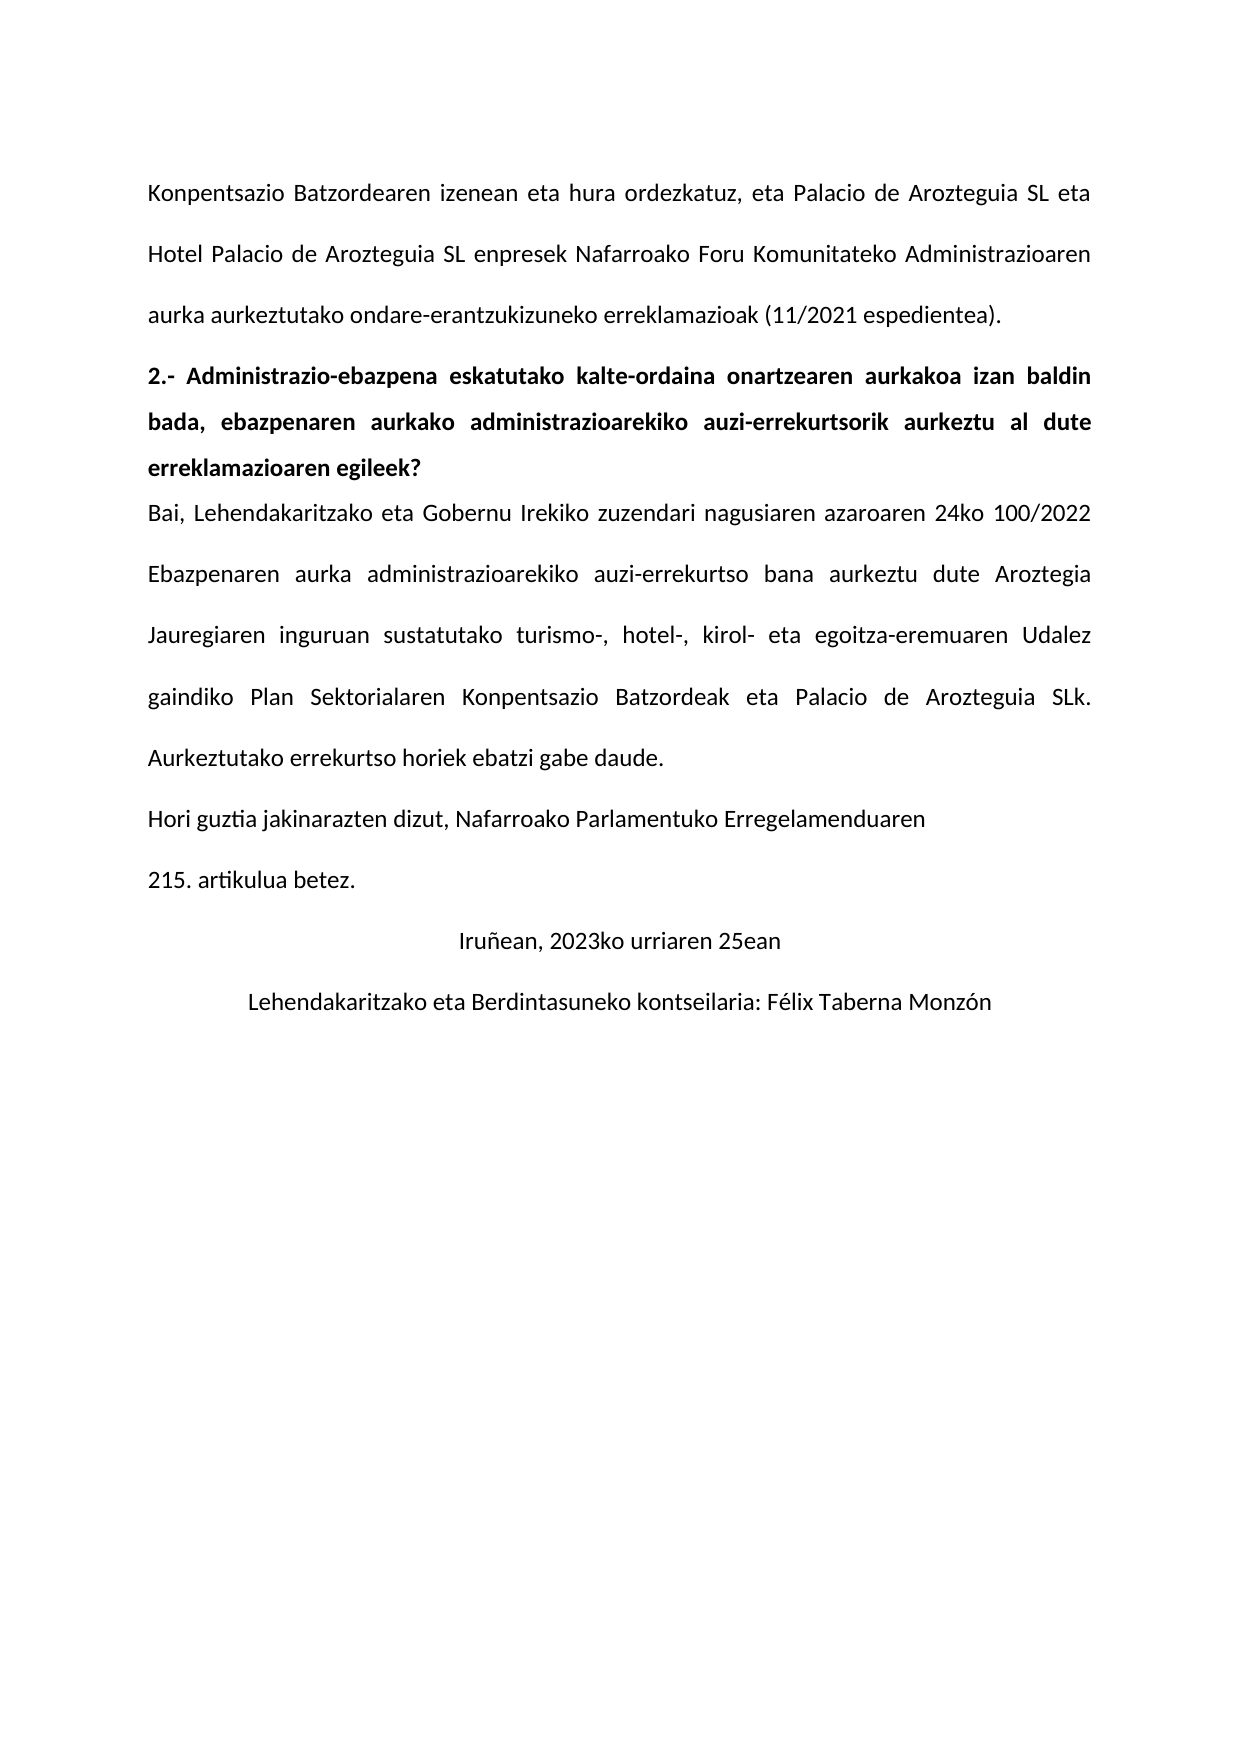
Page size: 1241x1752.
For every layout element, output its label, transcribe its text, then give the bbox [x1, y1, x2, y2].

text Iruñean, 2023ko urriaren 25ean [148, 925, 1092, 955]
text Bai, Lehendakaritzako eta Gobernu Irekiko zuzendari nagusiaren azaroaren 24ko 100/2022 Ebazpenaren aurka administrazioarekiko auzi-errekurtso bana aurkeztu dute Aroztegia Jauregiaren inguruan sustatutako turismo-, hotel-, kirol- eta egoitza-eremuaren Udalez gaindiko Plan Sektorialaren Konpentsazio Batzordeak eta Palacio de Arozteguia SLk. Aurkeztutako errekurtso horiek ebatzi gabe daude. [148, 497, 1092, 772]
text 215. artikulua betez. [148, 864, 1092, 894]
text 2.- Administrazio-ebazpena eskatutako kalte-ordaina onartzearen aurkakoa izan baldin bada, ebazpenaren aurkako administrazioarekiko auzi-errekurtsorik aurkeztu al dute erreklamazioaren egileek? [148, 360, 1092, 482]
text Lehendakaritzako eta Berdintasuneko kontseilaria: Félix Taberna Monzón [148, 986, 1092, 1016]
text Hori guztia jakinarazten dizut, Nafarroako Parlamentuko Erregelamenduaren [148, 803, 1092, 833]
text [148, 177, 1092, 330]
